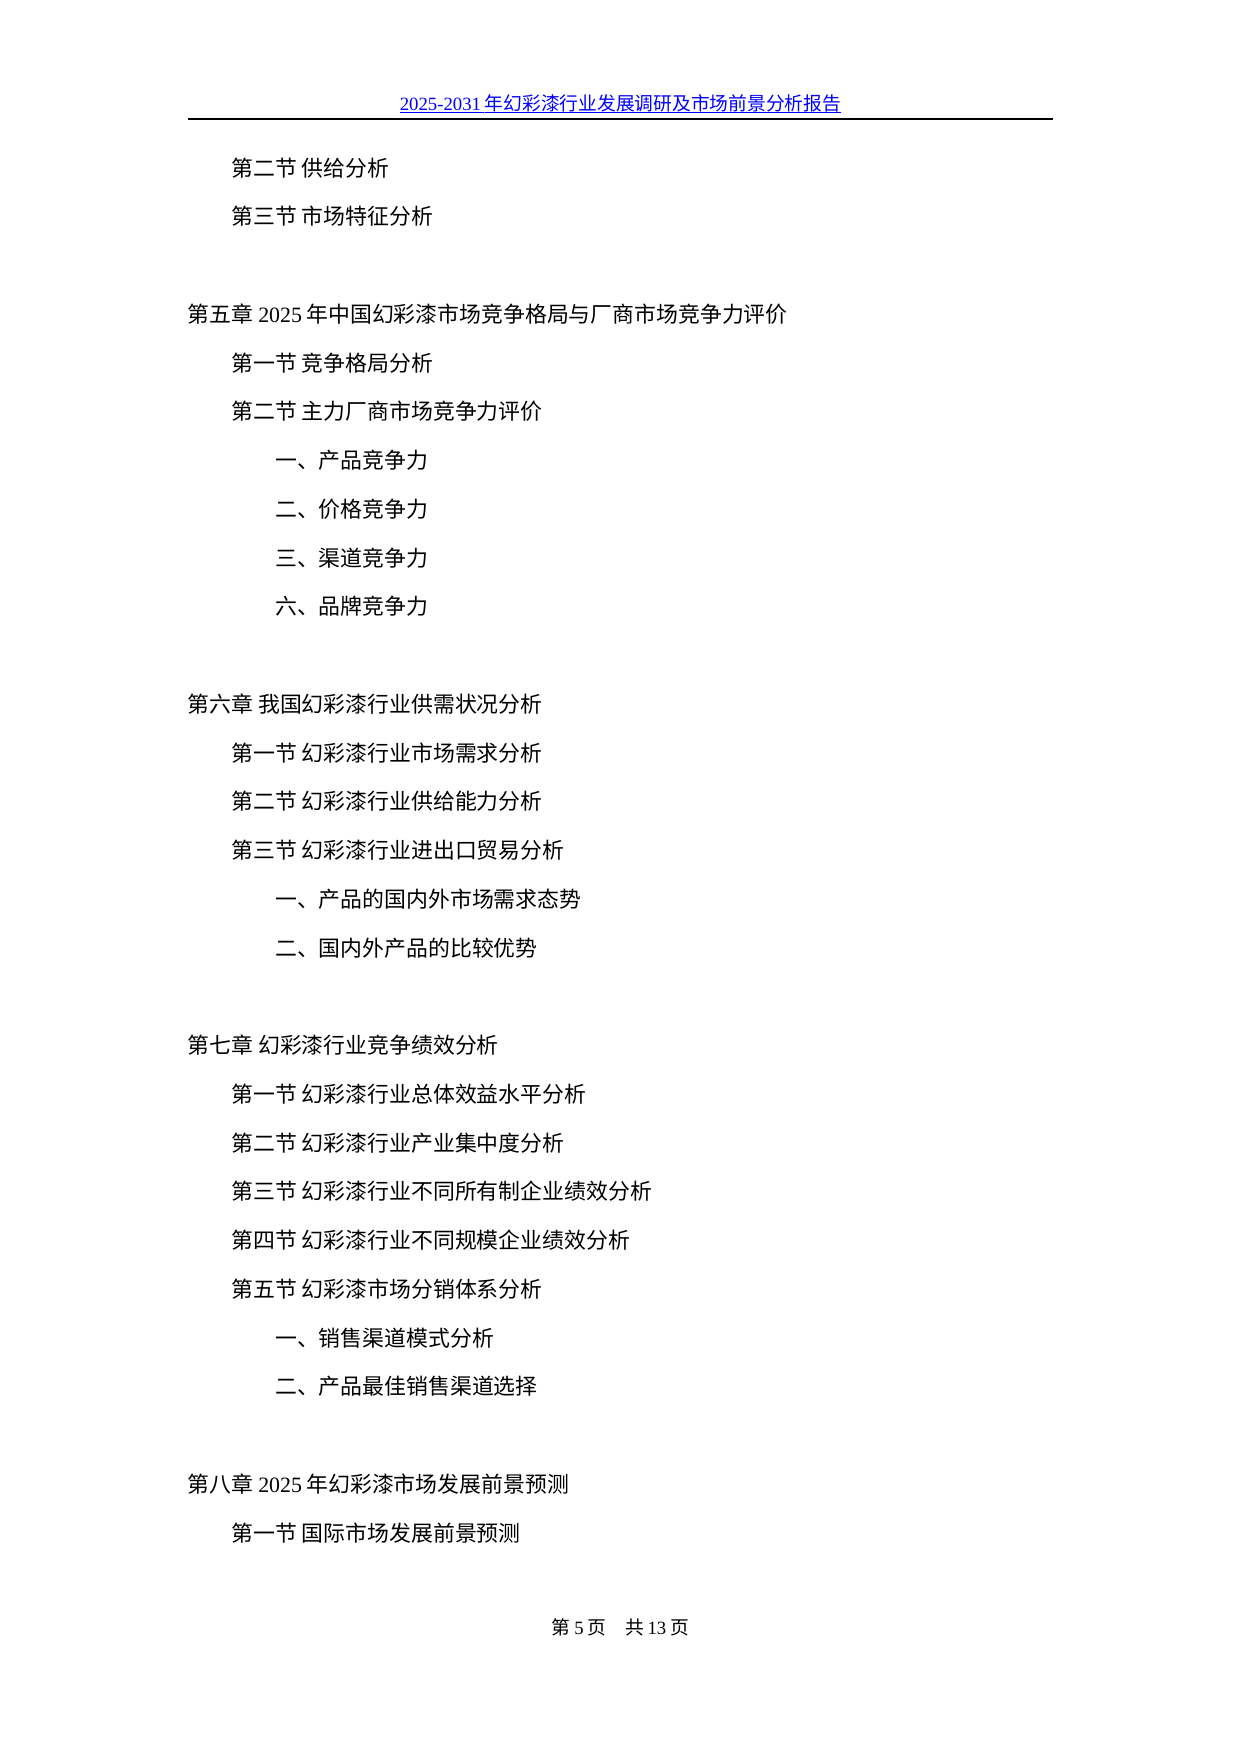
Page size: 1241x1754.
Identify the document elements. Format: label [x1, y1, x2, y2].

text [187, 150, 1053, 1548]
